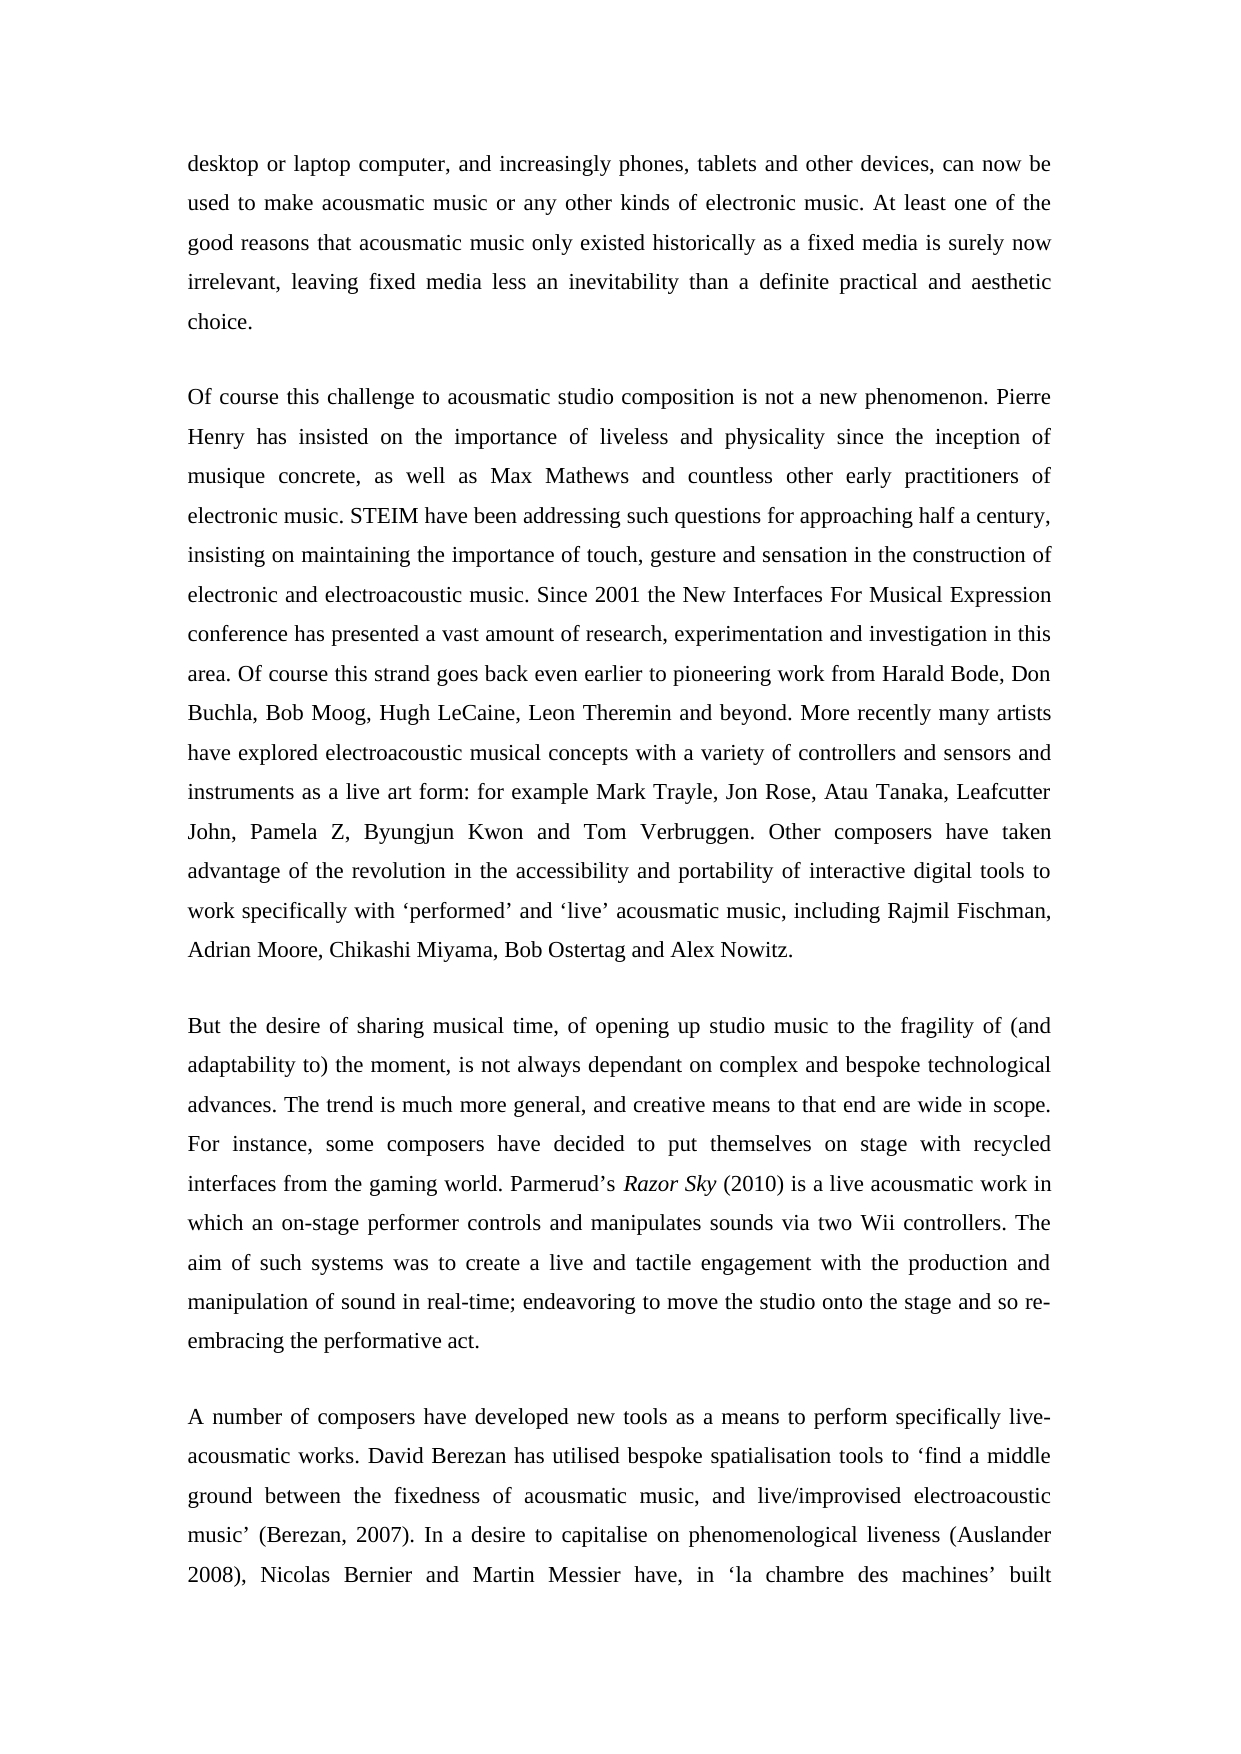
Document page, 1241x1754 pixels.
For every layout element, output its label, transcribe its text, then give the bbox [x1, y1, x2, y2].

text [187, 150, 1053, 334]
text Of course this challenge to acousmatic studio composition is not a new phenomenon. Pierre Henry has insisted on the importance of liveless and physicality since the inception of musique concrete, as well as Max Mathews and countless other early practitioners of electronic music. STEIM have been addressing such questions for approaching half a century, insisting on maintaining the importance of touch, gesture and sensation in the construction of electronic and electroacoustic music. Since 2001 the New Interfaces For Musical Expression conference has presented a vast amount of research, experimentation and investigation in this area. Of course this strand goes back even earlier to pioneering work from Harald Bode, Don Buchla, Bob Moog, Hugh LeCaine, Leon Theremin and beyond. More recently many artists have explored electroacoustic musical concepts with a variety of controllers and sensors and instruments as a live art form: for example Mark Trayle, Jon Rose, Atau Tanaka, Leafcutter John, Pamela Z, Byungjun Kwon and Tom Verbruggen. Other composers have taken advantage of the revolution in the accessibility and portability of interactive digital tools to work specifically with ‘performed’ and ‘live’ acousmatic music, including Rajmil Fischman, Adrian Moore, Chikashi Miyama, Bob Ostertag and Alex Nowitz. [187, 383, 1053, 962]
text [187, 1403, 1053, 1587]
text But the desire of sharing musical time, of opening up studio music to the fragility of (and adaptability to) the moment, is not always dependant on complex and bespoke technological advances. The trend is much more general, and creative means to that end are wide in scope. For instance, some composers have decided to put themselves on stage with recycled interfaces from the gaming world. Parmerud’s Razor Sky (2010) is a live acousmatic work in which an on-stage performer controls and manipulates sounds via two Wii controllers. The aim of such systems was to create a live and tactile engagement with the production and manipulation of sound in real-time; endeavoring to move the studio onto the stage and so re-embracing the performative act. [187, 1012, 1053, 1354]
